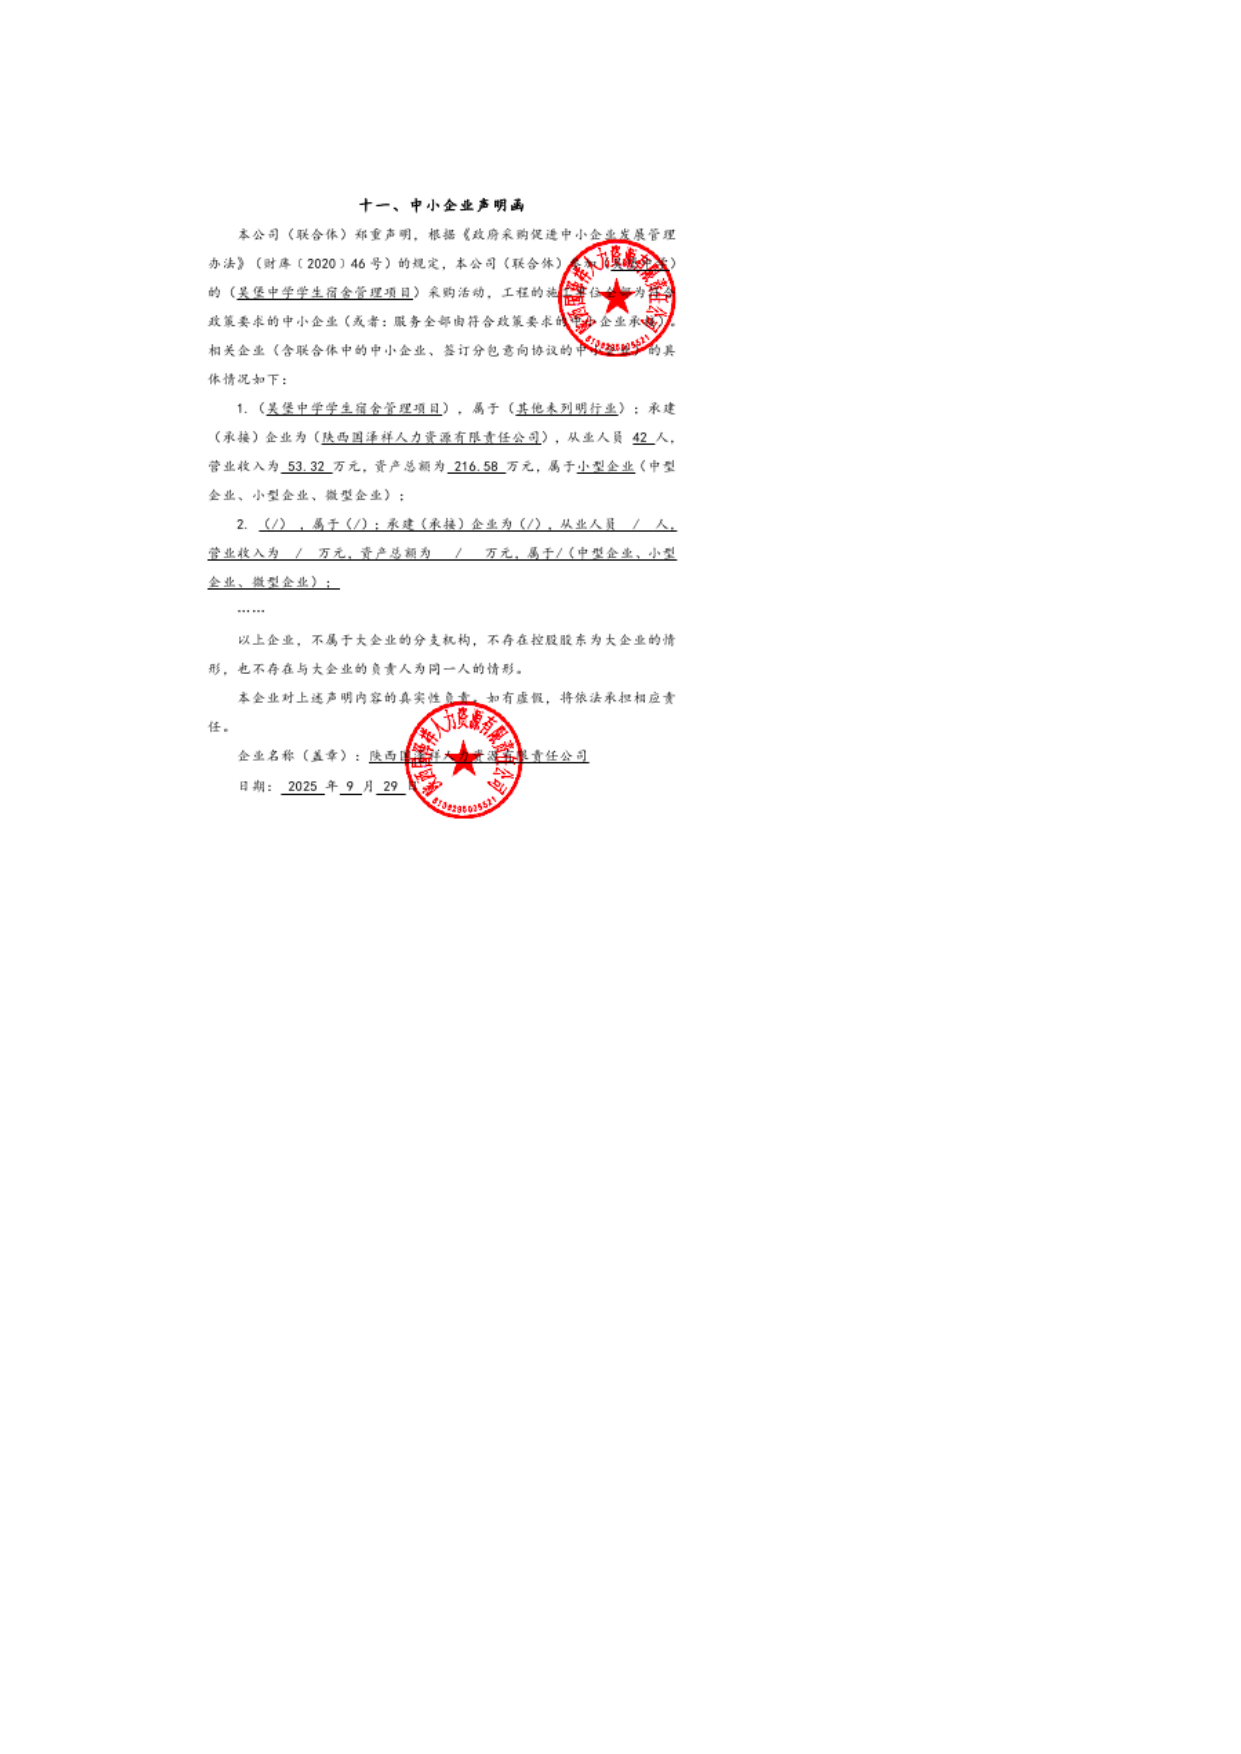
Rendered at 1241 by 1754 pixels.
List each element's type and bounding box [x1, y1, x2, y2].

picture [187, 162, 732, 867]
